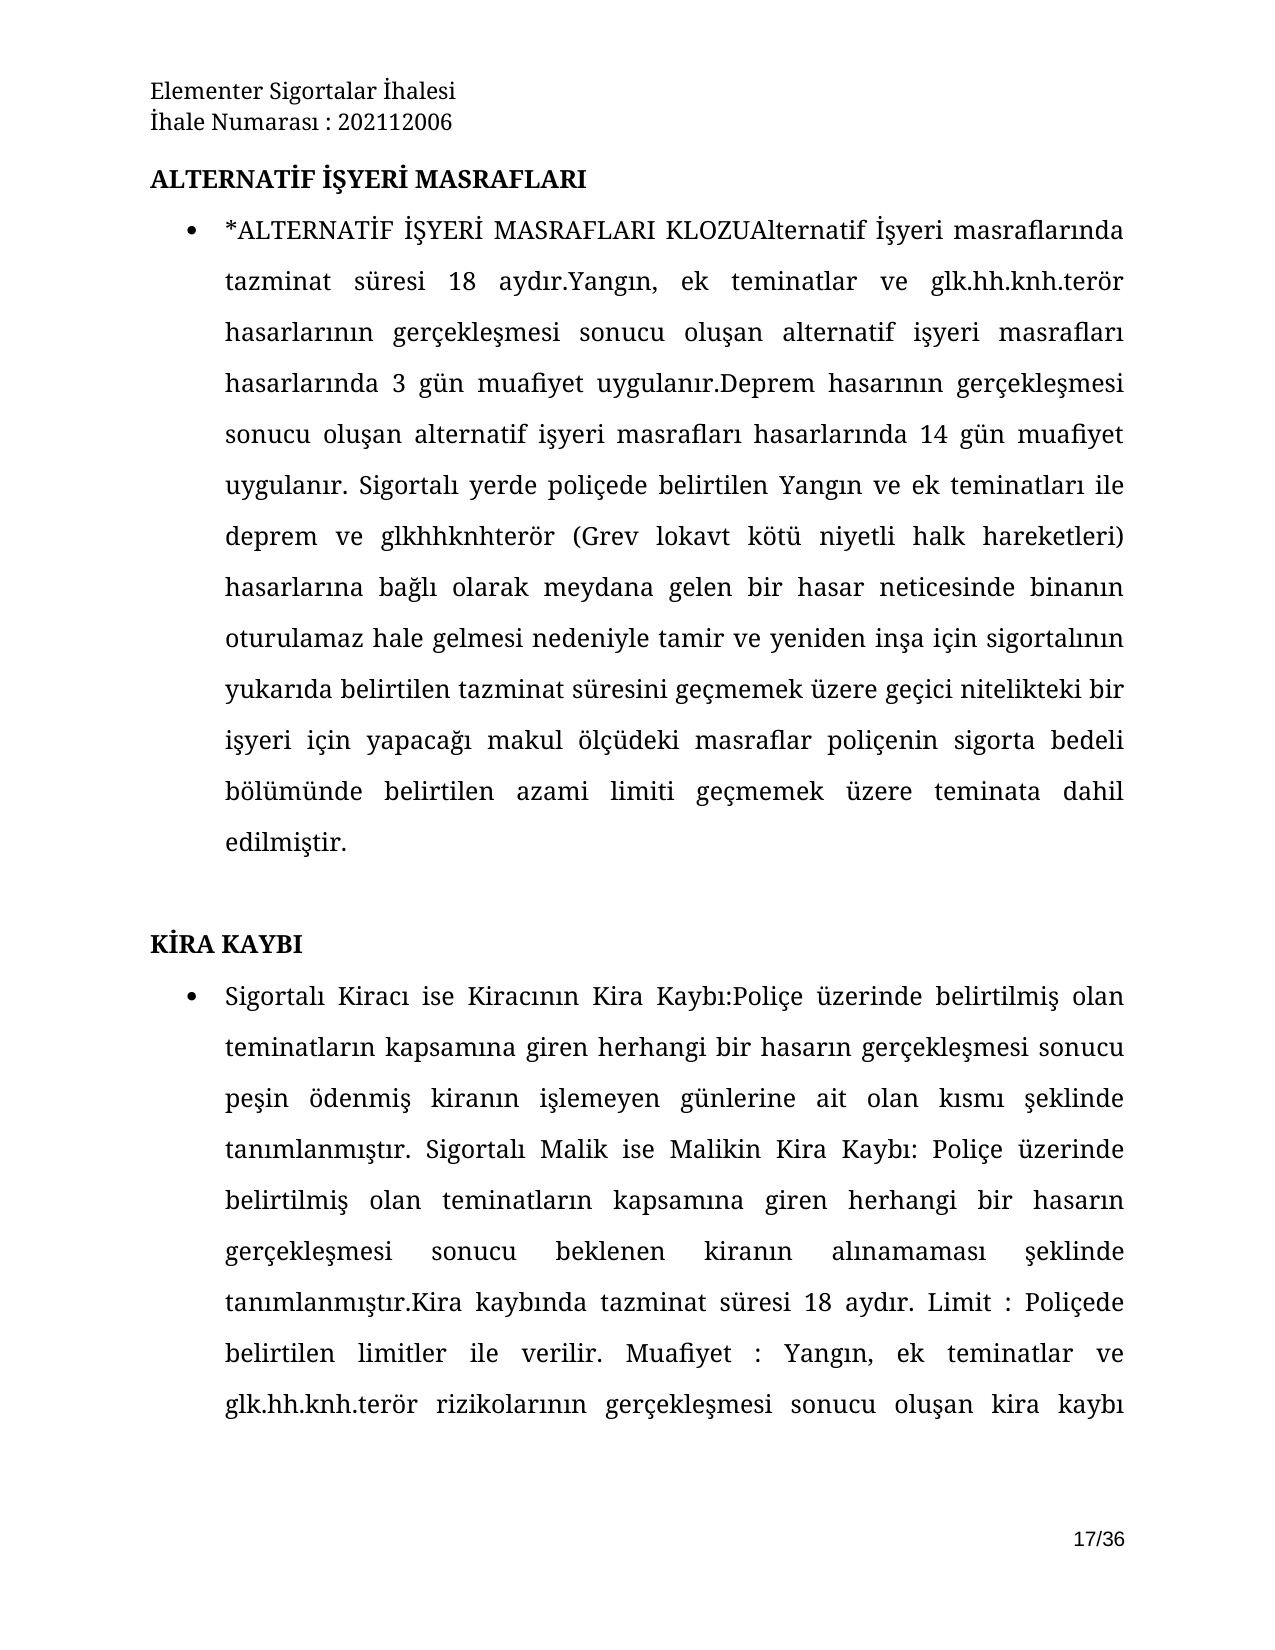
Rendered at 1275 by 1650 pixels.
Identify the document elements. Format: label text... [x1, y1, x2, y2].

text KİRA KAYBI [150, 927, 1125, 961]
text ALTERNATİF İŞYERİ MASRAFLARI [150, 161, 1125, 196]
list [187, 978, 1125, 1421]
list *ALTERNATİF İŞYERİ MASRAFLARI KLOZUAlternatif İşyeri masraflarında tazminat süresi 18 aydır.Yangın, ek teminatlar ve glk.hh.knh.terör hasarlarının gerçekleşmesi sonucu oluşan alternatif işyeri masrafları hasarlarında 3 gün muafiyet uygulanır.Deprem hasarının gerçekleşmesi sonucu oluşan alternatif işyeri masrafları hasarlarında 14 gün muafiyet uygulanır. Sigortalı yerde poliçede belirtilen Yangın ve ek teminatları ile deprem ve glkhhknhterör (Grev lokavt kötü niyetli halk hareketleri) hasarlarına bağlı olarak meydana gelen bir hasar neticesinde binanın oturulamaz hale gelmesi nedeniyle tamir ve yeniden inşa için sigortalının yukarıda belirtilen tazminat süresini geçmemek üzere geçici nitelikteki bir işyeri için yapacağı makul ölçüdeki masraflar poliçenin sigorta bedeli bölümünde belirtilen azami limiti geçmemek üzere teminata dahil edilmiştir. [187, 212, 1125, 859]
